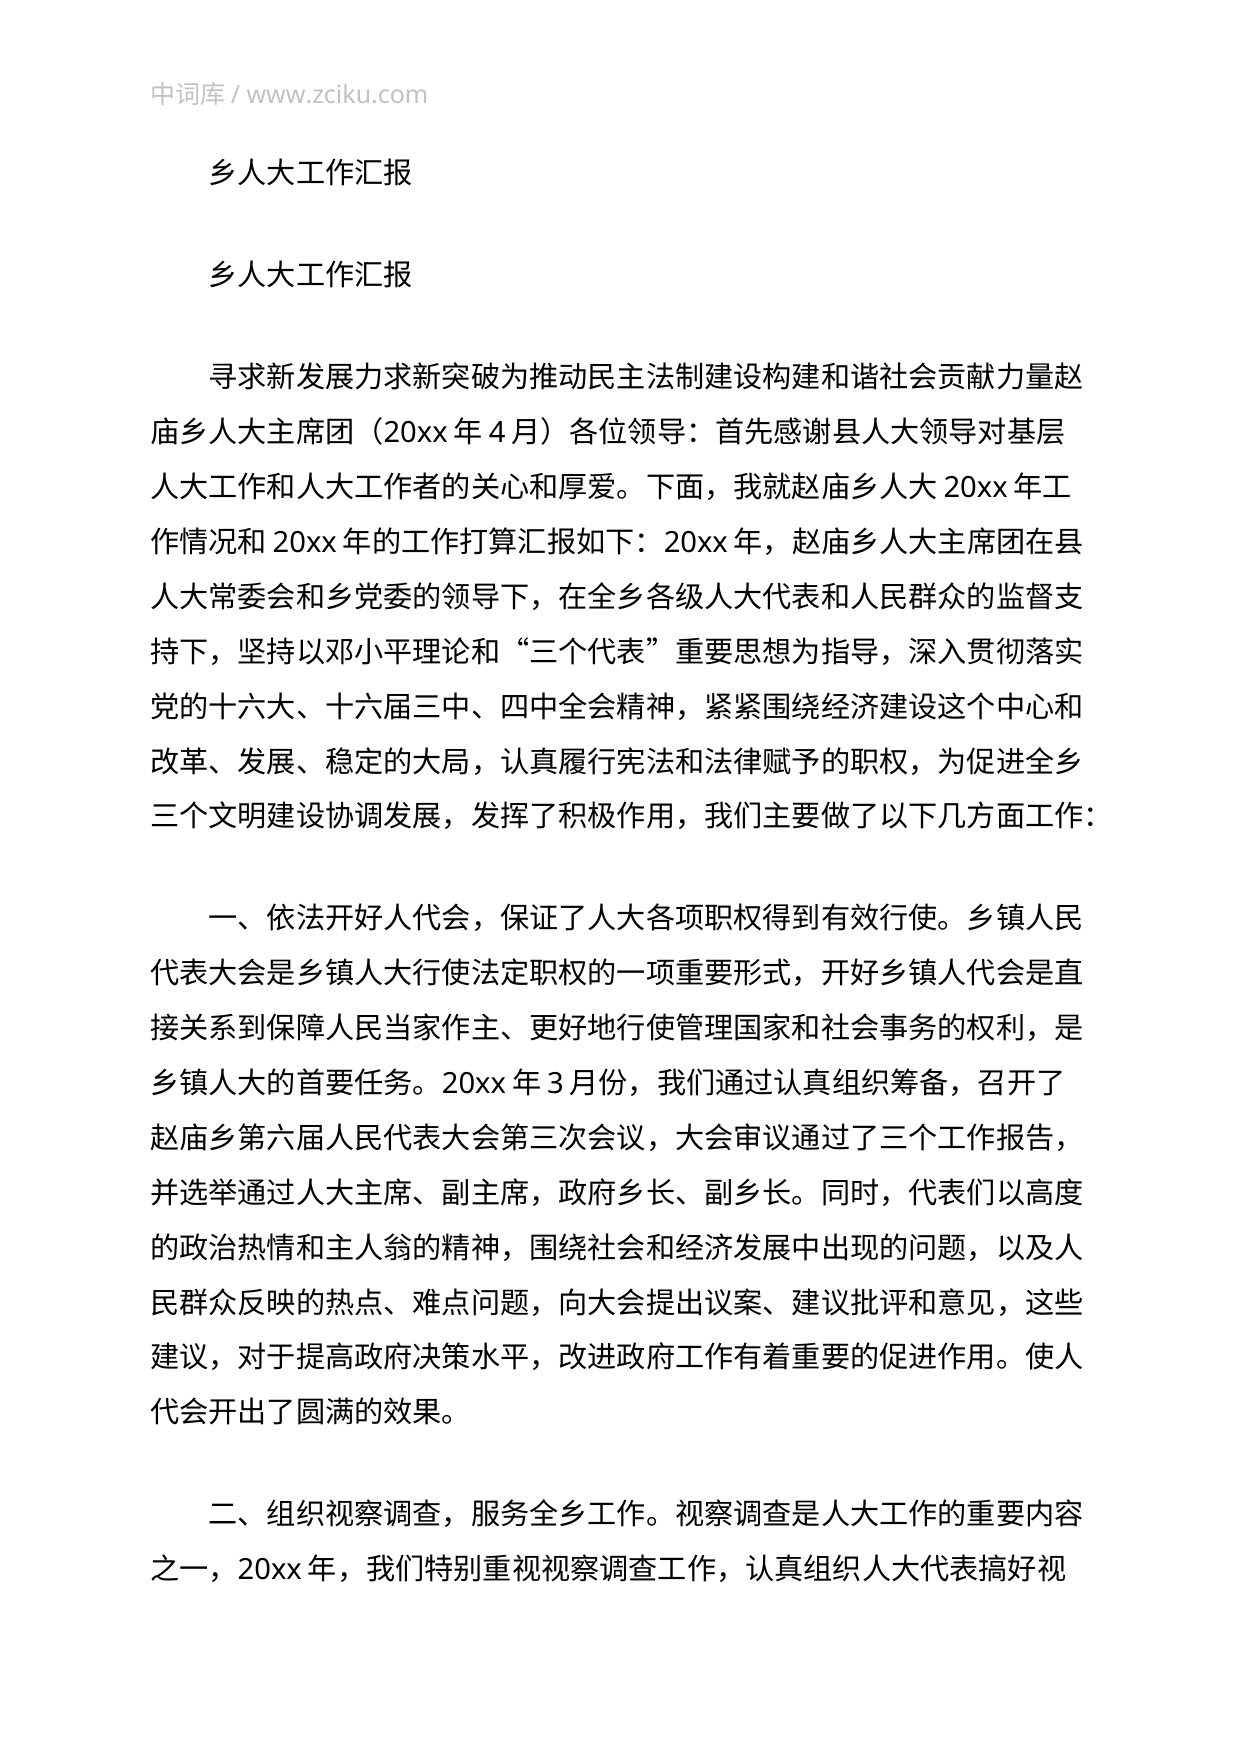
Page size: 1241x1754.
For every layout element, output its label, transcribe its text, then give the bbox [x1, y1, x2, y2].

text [150, 1491, 1090, 1588]
text 寻求新发展力求新突破为推动民主法制建设构建和谐社会贡献力量赵庙乡人大主席团（20xx年4月）各位领导：首先感谢县人大领导对基层人大工作和人大工作者的关心和厚爱。下面，我就赵庙乡人大20xx年工作情况和20xx年的工作打算汇报如下：20xx年，赵庙乡人大主席团在县人大常委会和乡党委的领导下，在全乡各级人大代表和人民群众的监督支持下，坚持以邓小平理论和“三个代表”重要思想为指导，深入贯彻落实党的十六大、十六届三中、四中全会精神，紧紧围绕经济建设这个中心和改革、发展、稳定的大局，认真履行宪法和法律赋予的职权，为促进全乡三个文明建设协调发展，发挥了积极作用，我们主要做了以下几方面工作： [150, 353, 1090, 835]
text 一、依法开好人代会，保证了人大各项职权得到有效行使。乡镇人民代表大会是乡镇人大行使法定职权的一项重要形式，开好乡镇人代会是直接关系到保障人民当家作主、更好地行使管理国家和社会事务的权利，是乡镇人大的首要任务。20xx年3月份，我们通过认真组织筹备，召开了赵庙乡第六届人民代表大会第三次会议，大会审议通过了三个工作报告，并选举通过人大主席、副主席，政府乡长、副乡长。同时，代表们以高度的政治热情和主人翁的精神，围绕社会和经济发展中出现的问题，以及人民群众反映的热点、难点问题，向大会提出议案、建议批评和意见，这些建议，对于提高政府决策水平，改进政府工作有着重要的促进作用。使人代会开出了圆满的效果。 [150, 895, 1090, 1431]
text 乡人大工作汇报 [150, 150, 1090, 192]
text 乡人大工作汇报 [150, 252, 1090, 294]
